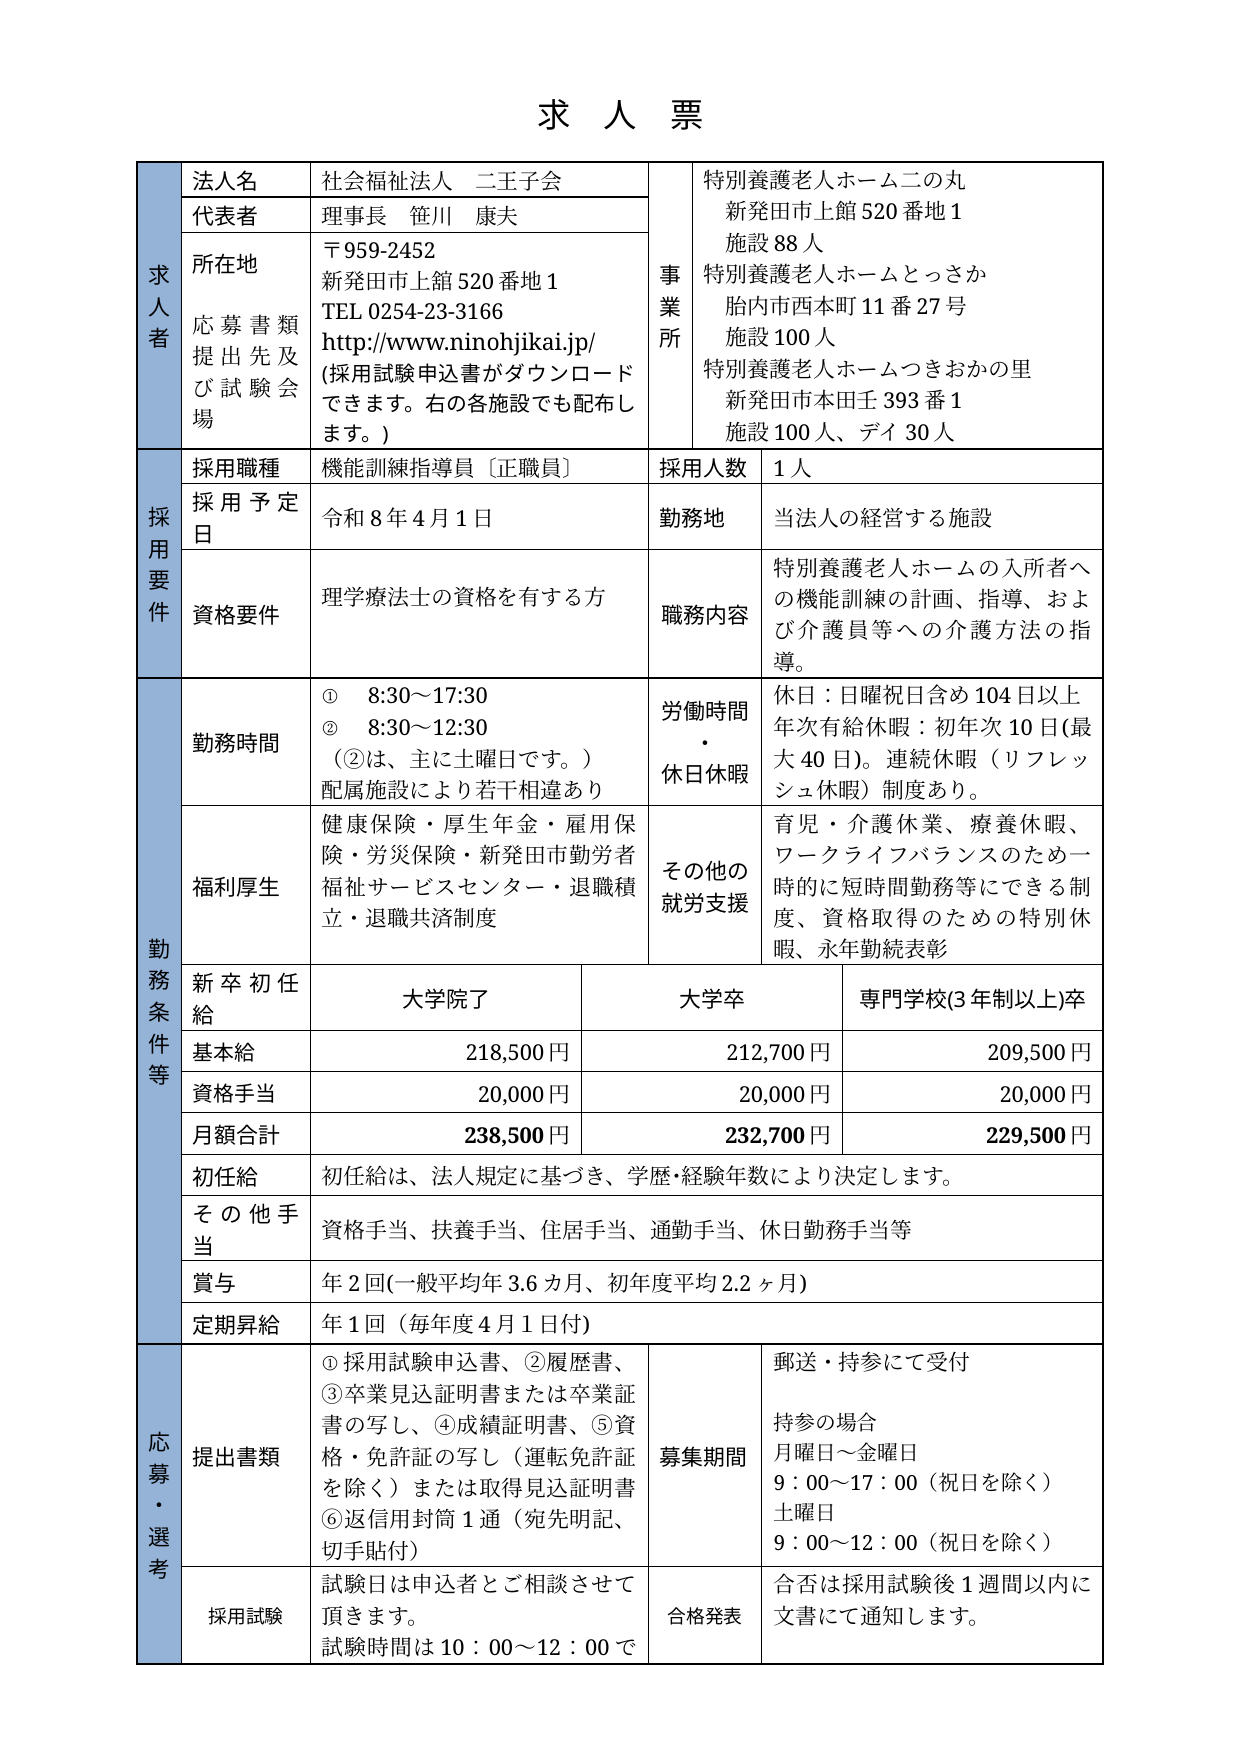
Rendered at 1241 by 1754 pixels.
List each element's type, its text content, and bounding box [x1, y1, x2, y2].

table_cell 専門学校(3年制以上)卒 [843, 965, 1102, 1029]
table_cell 令和8年4月1日 [311, 484, 648, 549]
table_header 特別養護老人ホーム二の丸 新発田市上館520番地1 施設88人 特別養護老人ホームとっさか 胎内市西本町11番27号 施設100人 特別養護老人ホームつきおかの里 新発田市本田壬393番1 施設100人、デイ30人 [693, 163, 1102, 448]
table_cell 初任給 [182, 1155, 310, 1195]
table_cell 代表者 [182, 198, 310, 232]
table_cell 大学院了 [311, 965, 581, 1029]
table_cell 採用予定日 [182, 484, 310, 549]
table_cell 当法人の経営する施設 [762, 484, 1102, 549]
table_cell 年1回（毎年度4月１日付) [311, 1303, 1102, 1343]
table_cell その他手当 [182, 1196, 310, 1260]
table_cell 212,700円 [582, 1031, 842, 1071]
table_cell 大学卒 [582, 965, 842, 1029]
table_cell 218,500円 [311, 1031, 581, 1071]
table_cell 勤務条件等 [138, 679, 181, 1343]
table_cell 20,000円 [311, 1072, 581, 1112]
table_cell 賞与 [182, 1261, 310, 1302]
table_cell 採用職種 [182, 450, 310, 483]
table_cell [311, 1567, 648, 1663]
table_cell 提出書類 [182, 1345, 310, 1566]
table_header 事業所 [649, 163, 692, 448]
table_cell 理事長 笹川 康夫 [311, 198, 648, 232]
table_cell 資格要件 [182, 550, 310, 677]
table_cell 資格手当 [182, 1072, 310, 1112]
table_cell 209,500円 [843, 1031, 1102, 1071]
table_cell 募集期間 [649, 1345, 761, 1566]
table_cell 福利厚生 [182, 806, 310, 964]
table_cell 郵送・持参にて受付 持参の場合 月曜日～金曜日 9：00～17：00（祝日を除く） 土曜日 9：00～12：00（祝日を除く） [762, 1345, 1102, 1566]
table_cell 採用人数 [649, 450, 761, 483]
table_cell 20,000円 [582, 1072, 842, 1112]
table_cell 229,500円 [843, 1113, 1102, 1154]
table_header 社会福祉法人 二王子会 [311, 163, 648, 196]
table_cell 合格発表 [649, 1567, 761, 1663]
table_cell 採用試験 [182, 1567, 310, 1663]
table_cell 定期昇給 [182, 1303, 310, 1343]
table_cell 勤務地 [649, 484, 761, 549]
table_cell 238,500円 [311, 1113, 581, 1154]
table_cell 新卒初任給 [182, 965, 310, 1029]
table_cell その他の就労支援 [649, 806, 761, 964]
table_cell 初任給は、法人規定に基づき、学歴･経験年数により決定します。 [311, 1155, 1102, 1195]
table_cell 1人 [762, 450, 1102, 483]
table_cell ① 8:30～17:30 ② 8:30～12:30 （②は、主に土曜日です。） 配属施設により若干相違あり [311, 679, 648, 805]
table_cell 〒959-2452 新発田市上舘520番地1 TEL 0254-23-3166 http://www.ninohjikai.jp/ (採用試験申込書がダウンロードできます。右の各施設でも配布します。) [311, 233, 648, 448]
table_cell 職務内容 [649, 550, 761, 677]
table_header 求人者 [138, 163, 181, 448]
table_cell 所在地 応募書類提出先及び試験会場 [182, 233, 310, 448]
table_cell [762, 1567, 1102, 1663]
table_cell 休日：日曜祝日含め104日以上 年次有給休暇：初年次10日(最大40日)。連続休暇（リフレッシュ休暇）制度あり。 [762, 679, 1102, 805]
table_cell 理学療法士の資格を有する方 [311, 550, 648, 677]
table_cell 特別養護老人ホームの入所者への機能訓練の計画、指導、および介護員等への介護方法の指導。 [762, 550, 1102, 677]
table_cell 資格手当、扶養手当、住居手当、通勤手当、休日勤務手当等 [311, 1196, 1102, 1260]
table_cell 月額合計 [182, 1113, 310, 1154]
table_cell 勤務時間 [182, 679, 310, 805]
table_cell 基本給 [182, 1031, 310, 1071]
table_cell 育児・介護休業、療養休暇、ワークライフバランスのため一時的に短時間勤務等にできる制度、資格取得のための特別休暇、永年勤続表彰 [762, 806, 1102, 964]
table_cell 機能訓練指導員〔正職員〕 [311, 450, 648, 483]
table_cell 232,700円 [582, 1113, 842, 1154]
table_cell 年2回(一般平均年3.6カ月、初年度平均2.2ヶ月) [311, 1261, 1102, 1302]
table_cell 労働時間 ・ 休日休暇 [649, 679, 761, 805]
table_header 法人名 [182, 163, 310, 196]
table_cell 応募 ・ 選考 [138, 1345, 181, 1663]
text 求 人 票 [136, 89, 1104, 137]
table_cell 採用要件 [138, 450, 181, 677]
table_cell 健康保険・厚生年金・雇用保険・労災保険・新発田市勤労者福祉サービスセンター・退職積立・退職共済制度 [311, 806, 648, 964]
table_cell ①採用試験申込書、②履歴書、③卒業見込証明書または卒業証書の写し、④成績証明書、⑤資格・免許証の写し（運転免許証を除く）または取得見込証明書⑥返信用封筒1通（宛先明記、切手貼付） [311, 1345, 648, 1566]
table_cell 20,000円 [843, 1072, 1102, 1112]
